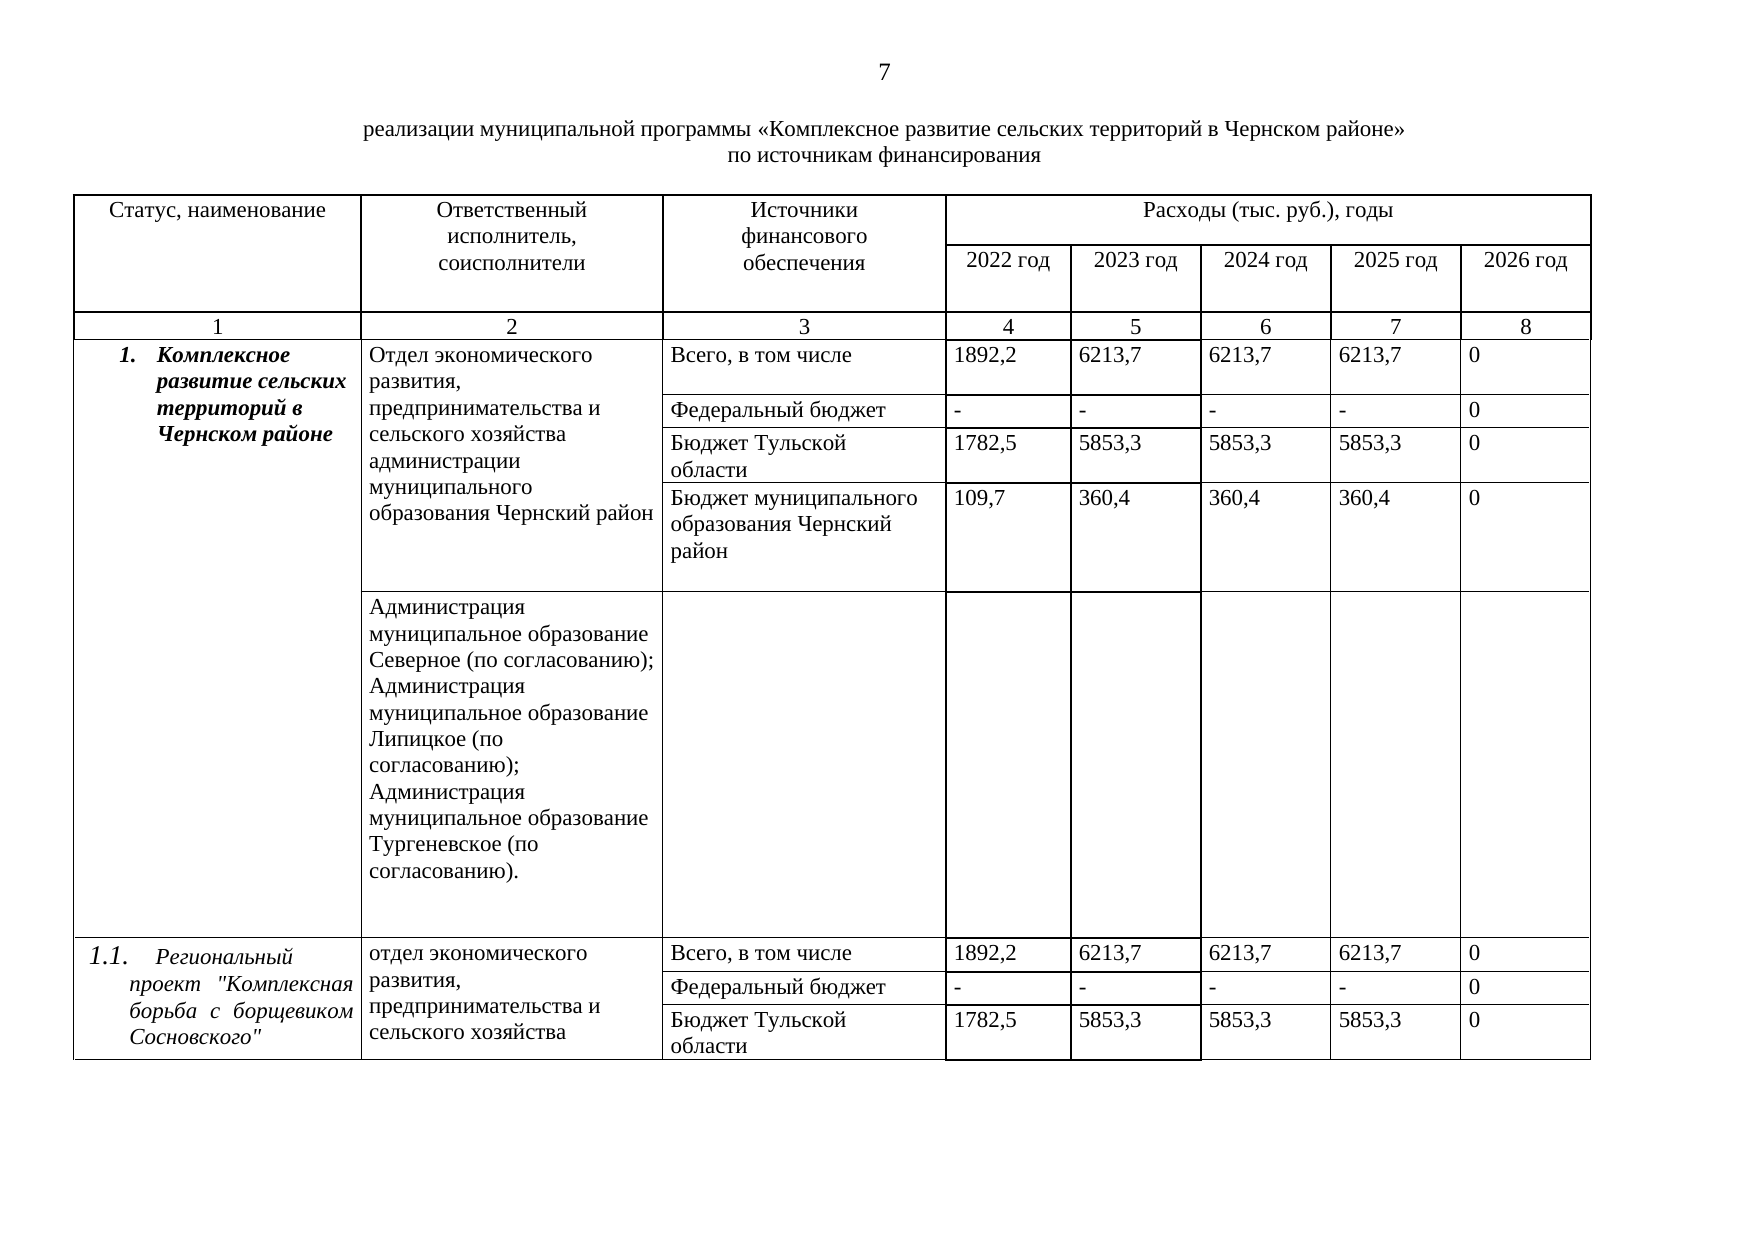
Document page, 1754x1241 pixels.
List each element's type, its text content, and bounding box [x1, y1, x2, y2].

table_cell 5853,3 [1072, 1006, 1200, 1059]
table_cell 1892,2 [947, 341, 1070, 394]
table_cell 5853,3 [1202, 428, 1330, 482]
table_cell 5853,3 [1331, 1005, 1460, 1059]
table_cell 5 [1072, 313, 1200, 339]
table_cell Бюджет Тульской области [663, 428, 945, 482]
table_cell 6213,7 [1202, 938, 1330, 971]
table_cell 6213,7 [1072, 341, 1200, 394]
table_cell Всего, в том числе [663, 938, 945, 971]
table_cell - [1202, 395, 1330, 427]
table_cell - [1202, 972, 1330, 1004]
table_cell [1202, 592, 1330, 937]
table_cell [1331, 592, 1460, 937]
table_cell 2022 год [947, 246, 1070, 311]
table_cell 2023 год [1072, 246, 1200, 311]
table_cell 0 [1461, 427, 1590, 482]
table_cell 5853,3 [1202, 1005, 1330, 1059]
table_cell 1 [75, 313, 360, 339]
table_cell 4 [947, 313, 1070, 339]
table_cell 6213,7 [1202, 340, 1330, 394]
table_cell - [947, 973, 1070, 1004]
table_cell 0 [1461, 339, 1590, 394]
table_cell 0 [1461, 1004, 1590, 1059]
table_cell Федеральный бюджет [663, 972, 945, 1004]
table_cell 360,4 [1331, 483, 1460, 591]
table_cell 7 [1332, 313, 1460, 339]
table_cell 2025 год [1332, 246, 1460, 311]
table_cell 3 [664, 313, 945, 339]
table_cell 5853,3 [1331, 428, 1460, 482]
table_cell 5853,3 [1072, 429, 1200, 482]
text реализации муниципальной программы «Комплексное развитие сельских территорий в Чернском районе» [118, 115, 1651, 141]
table_cell - [1331, 395, 1460, 427]
table_cell 0 [1461, 971, 1590, 1004]
table_cell 1782,5 [947, 1006, 1070, 1059]
table_cell - [1072, 973, 1200, 1004]
table_header Расходы (тыс. руб.), годы [947, 196, 1590, 244]
table_header Ответственный исполнитель, соисполнители [362, 196, 662, 311]
table_cell 6 [1202, 313, 1330, 339]
table_cell [947, 593, 1070, 937]
table_cell - [947, 396, 1070, 427]
table_cell 2024 год [1202, 246, 1330, 311]
table_cell 1782,5 [947, 429, 1070, 482]
table_cell - [1331, 972, 1460, 1004]
table_cell 0 [1461, 482, 1590, 591]
table_cell 360,4 [1202, 483, 1330, 591]
table_cell Федеральный бюджет [663, 395, 945, 427]
table_cell Комплексное развитие сельских территорий в Чернском районе [74, 340, 361, 937]
table_cell [663, 592, 945, 937]
table_cell 109,7 [947, 484, 1070, 591]
table_cell Всего, в том числе [663, 340, 945, 394]
table_cell Отдел экономического развития, предпринимательства и сельского хозяйства администрации муниципального образования Чернский район [362, 340, 662, 591]
table_cell 0 [1461, 394, 1590, 427]
table_header Статус, наименование [75, 196, 360, 311]
table_cell - [1072, 396, 1200, 427]
table_cell Региональный проект "Комплексная борьба с борщевиком Сосновского" [74, 937, 361, 1059]
table_cell 1892,2 [947, 939, 1070, 971]
table_cell 8 [1462, 313, 1590, 339]
table_cell отдел экономического развития, предпринимательства и сельского хозяйства администрации муниципального образования Чернский район [362, 938, 662, 1059]
table_cell 360,4 [1072, 484, 1200, 591]
table_cell 0 [1461, 937, 1590, 971]
table_cell [1072, 593, 1200, 937]
table_cell 6213,7 [1331, 938, 1460, 971]
table_cell [1461, 591, 1590, 937]
table_cell 6213,7 [1331, 340, 1460, 394]
table_header Источники финансового обеспечения [664, 196, 945, 311]
table_cell 2 [362, 313, 662, 339]
table_cell 6213,7 [1072, 939, 1200, 971]
table_cell 2026 год [1462, 246, 1590, 311]
table_cell Бюджет муниципального образования Чернский район [663, 483, 945, 591]
table_cell Бюджет Тульской области [663, 1005, 945, 1059]
text по источникам финансирования [118, 141, 1651, 168]
